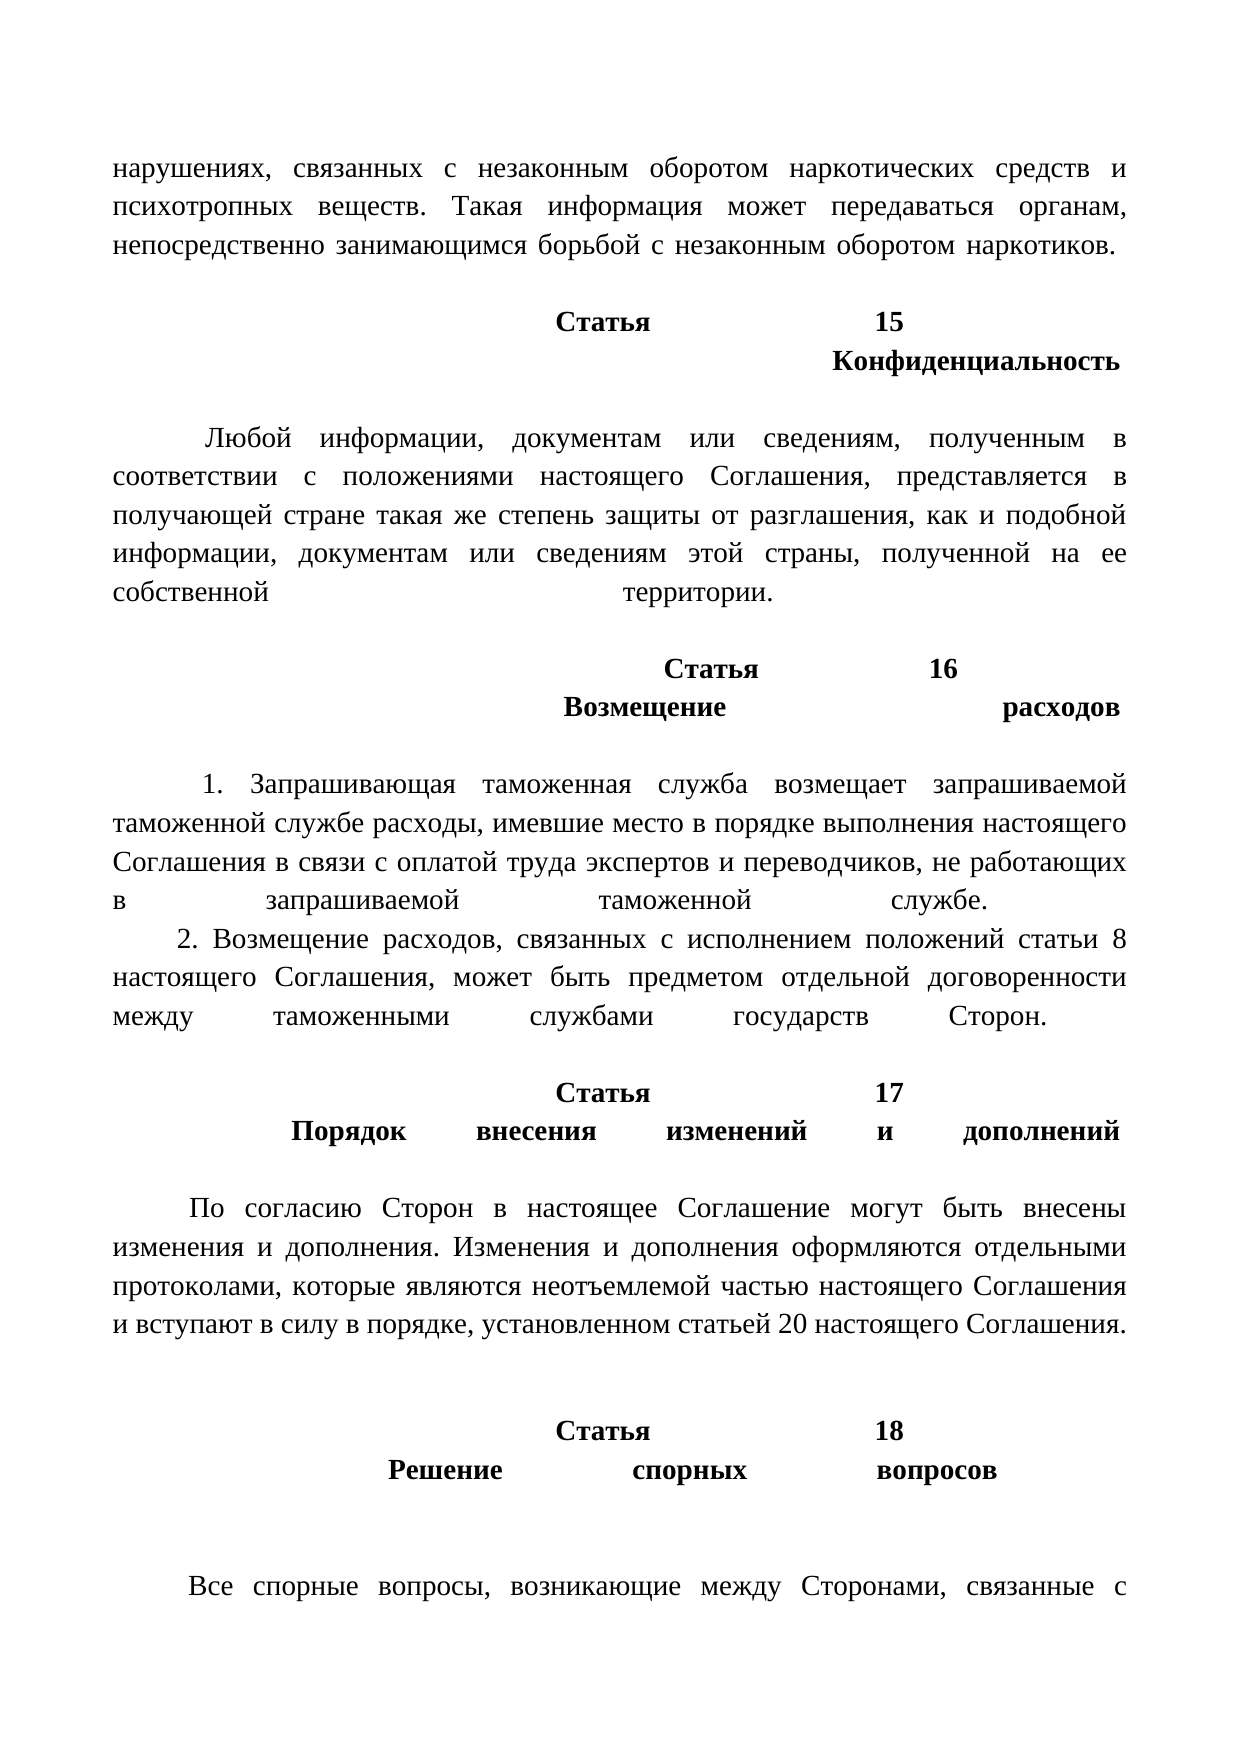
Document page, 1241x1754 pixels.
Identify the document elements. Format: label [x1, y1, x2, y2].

text [112, 150, 1128, 1601]
